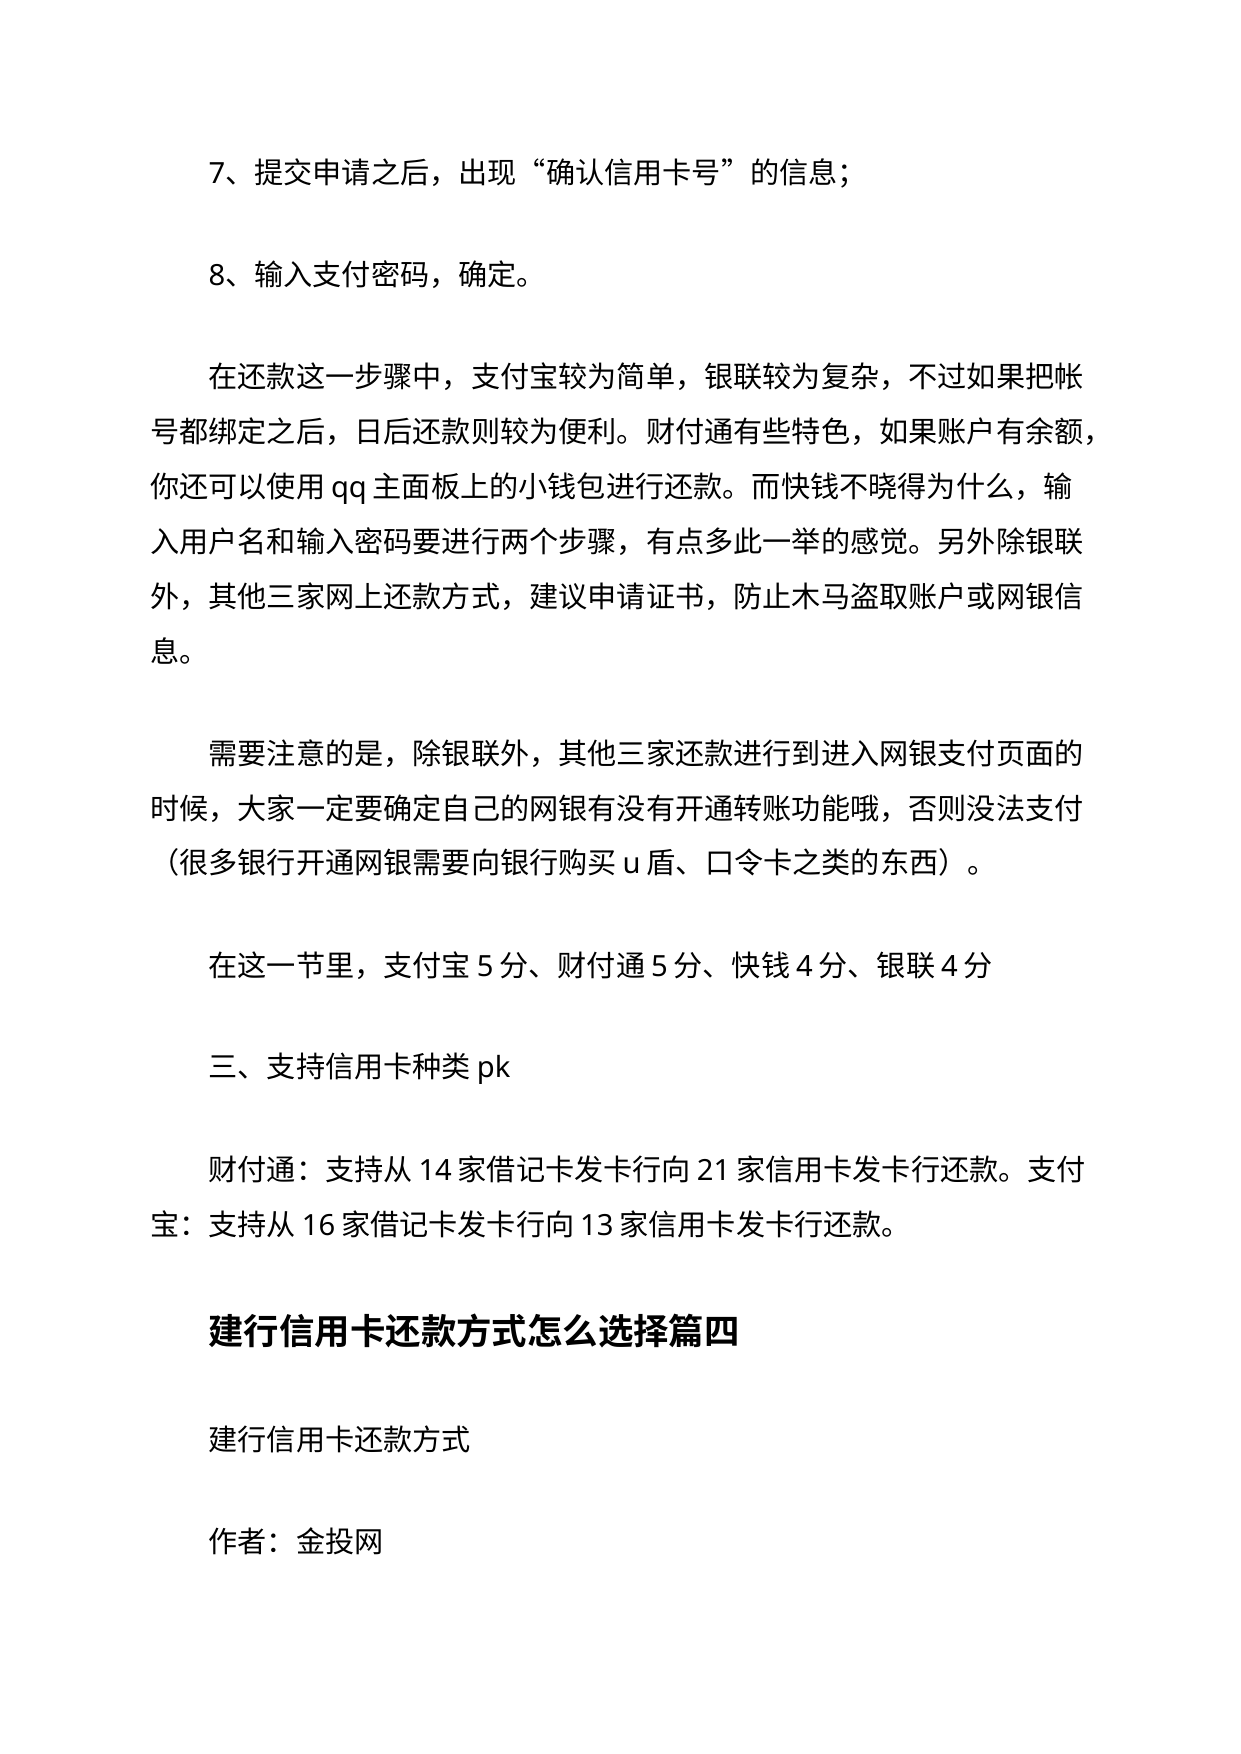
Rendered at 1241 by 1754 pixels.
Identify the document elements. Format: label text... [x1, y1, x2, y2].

text 建行信用卡还款方式 [150, 1416, 1090, 1459]
text 在这一节里，支付宝5分、财付通5分、快钱4分、银联4分 [150, 942, 1090, 984]
text 财付通：支持从14家借记卡发卡行向21家信用卡发卡行还款。支付宝：支持从16家借记卡发卡行向13家信用卡发卡行还款。 [150, 1146, 1090, 1243]
text 在还款这一步骤中，支付宝较为简单，银联较为复杂，不过如果把帐号都绑定之后，日后还款则较为便利。财付通有些特色，如果账户有余额，你还可以使用qq主面板上的小钱包进行还款。而快钱不晓得为什么，输入用户名和输入密码要进行两个步骤，有点多此一举的感觉。另外除银联外，其他三家网上还款方式，建议申请证书，防止木马盗取账户或网银信息。 [150, 354, 1090, 671]
text 三、支持信用卡种类pk [150, 1044, 1090, 1086]
text 需要注意的是，除银联外，其他三家还款进行到进入网银支付页面的时候，大家一定要确定自己的网银有没有开通转账功能哦，否则没法支付（很多银行开通网银需要向银行购买u盾、口令卡之类的东西）。 [150, 730, 1090, 882]
text 7、提交申请之后，出现“确认信用卡号”的信息； [150, 150, 1090, 192]
text 作者：金投网 [150, 1518, 1090, 1561]
text 8、输入支付密码，确定。 [150, 252, 1090, 294]
text 建行信用卡还款方式怎么选择篇四 [150, 1303, 1090, 1354]
